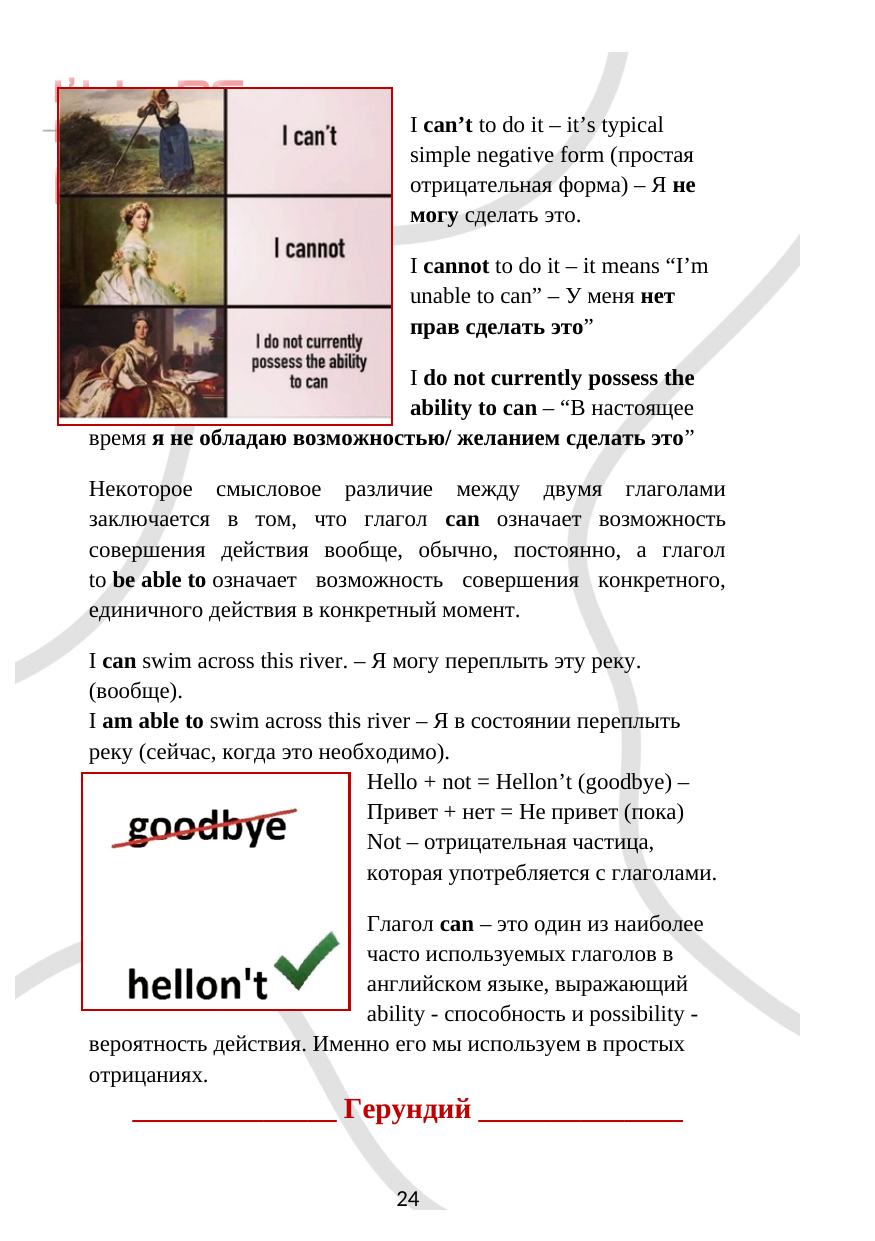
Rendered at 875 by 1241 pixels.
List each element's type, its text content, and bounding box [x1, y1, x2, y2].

text ______________ Герундий ______________ [89, 1091, 726, 1124]
picture [15, 52, 800, 1210]
text Глагол can – это один из наиболее часто используемых глаголов в английском языке, выражающий ability - способность и possibility - вероятность действия. Именно его мы используем в простых отрицаниях. [89, 910, 726, 1087]
text I do not currently possess the ability to can – “B настоящее время я не обладаю возможностью/ желанием сделать это” [89, 364, 726, 451]
text I can’t to do it – it’s typical simple negative form (простая отрицательная форма) – Я не могу сделать это. [393, 111, 726, 228]
text I can swim across this river. – Я могу переплыть эту реку. (вообще). [89, 647, 726, 704]
text Hello + not = Hellon’t (goodbye) – Привет + нет = Не привет (пока) Not – отрицательная частица, которая употребляется с глаголами. [89, 768, 726, 885]
text I cannot to do it – it means “I’m unable to can” – У меня нет прав сделать это” [393, 252, 726, 339]
text Некоторое смысловое различие между двумя глаголами заключается в том, что глагол can означает возможность совершения действия вообще, обычно, постоянно, а глагол to be able to означает возможность совершения конкретного, единичного действия в конкретный момент. [89, 475, 726, 622]
text I am able to swim across this river – Я в состоянии переплыть реку (сейчас, когда это необходимо). [89, 708, 726, 764]
